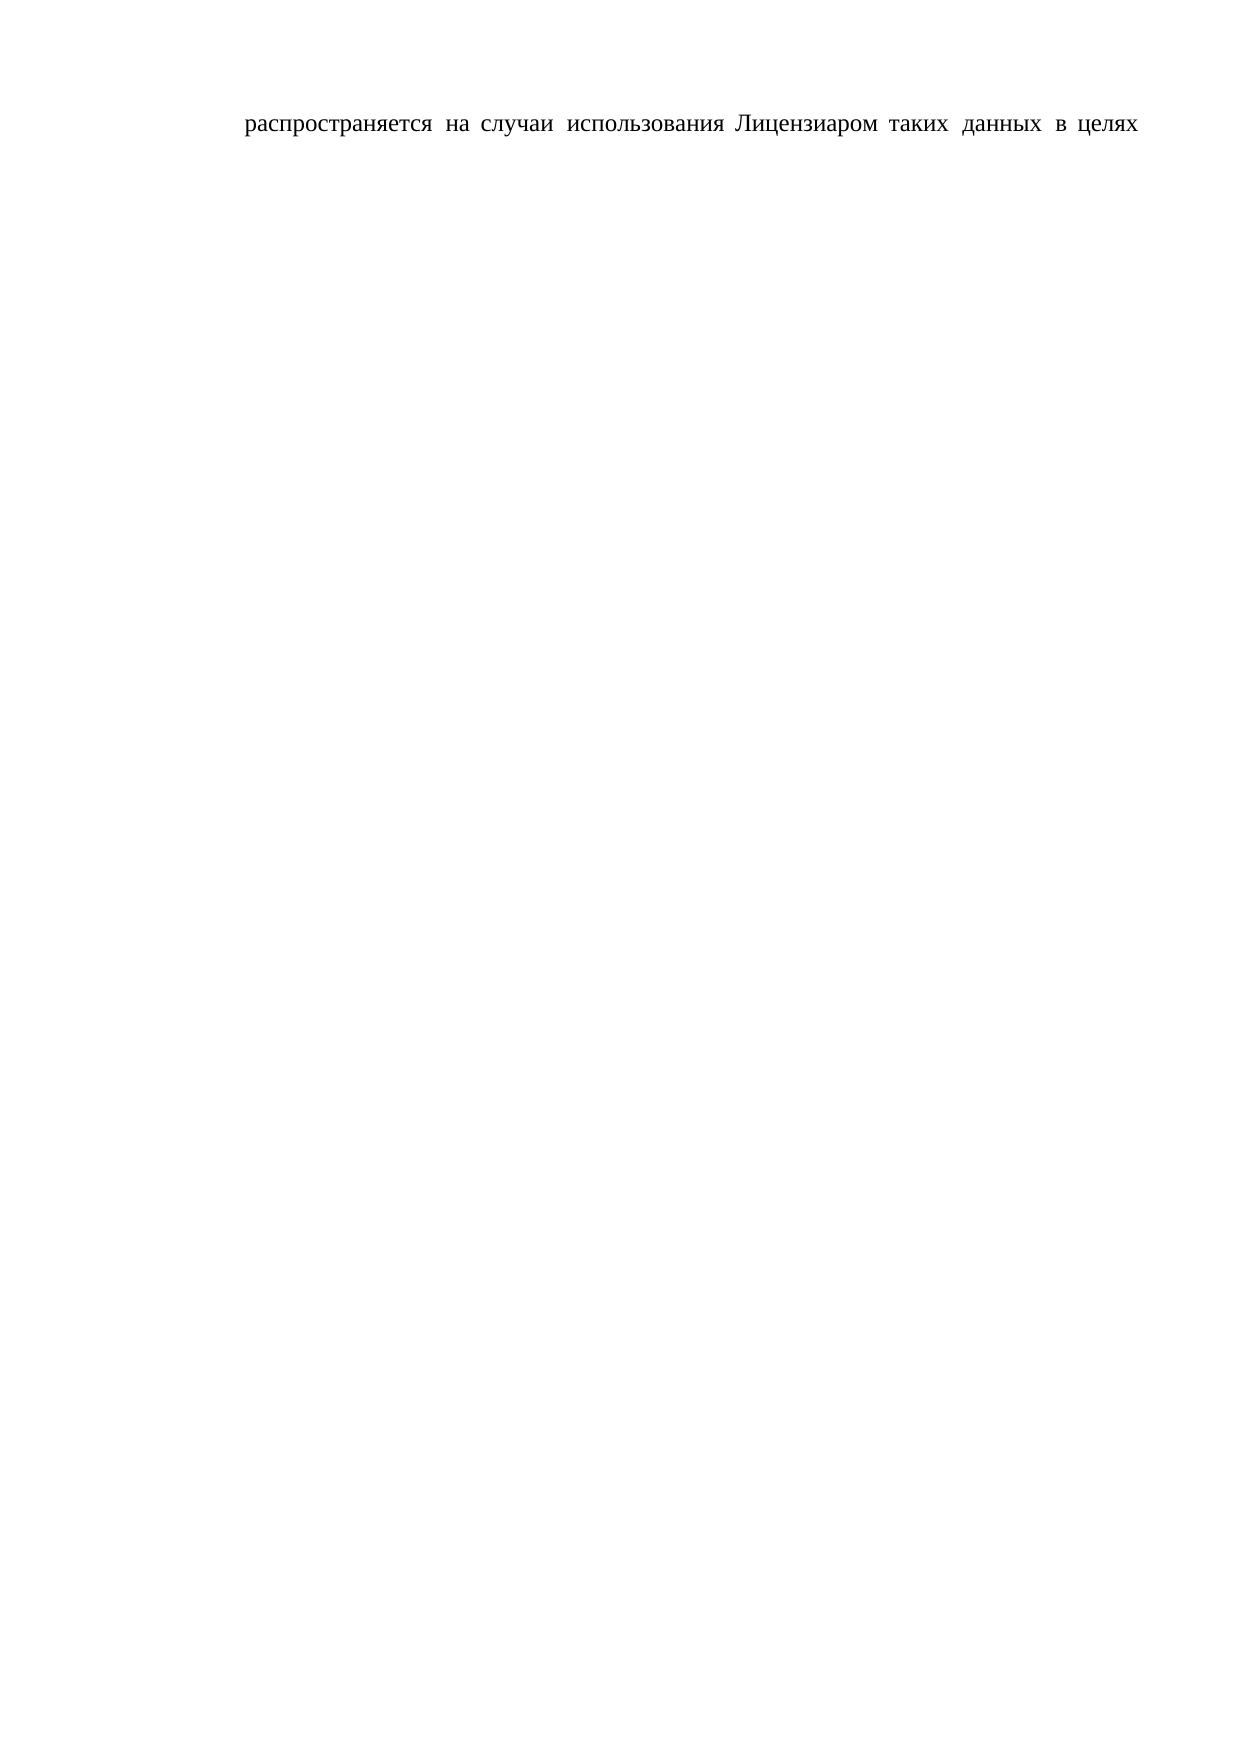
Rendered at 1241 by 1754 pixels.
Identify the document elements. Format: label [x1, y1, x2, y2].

list [207, 108, 1152, 137]
